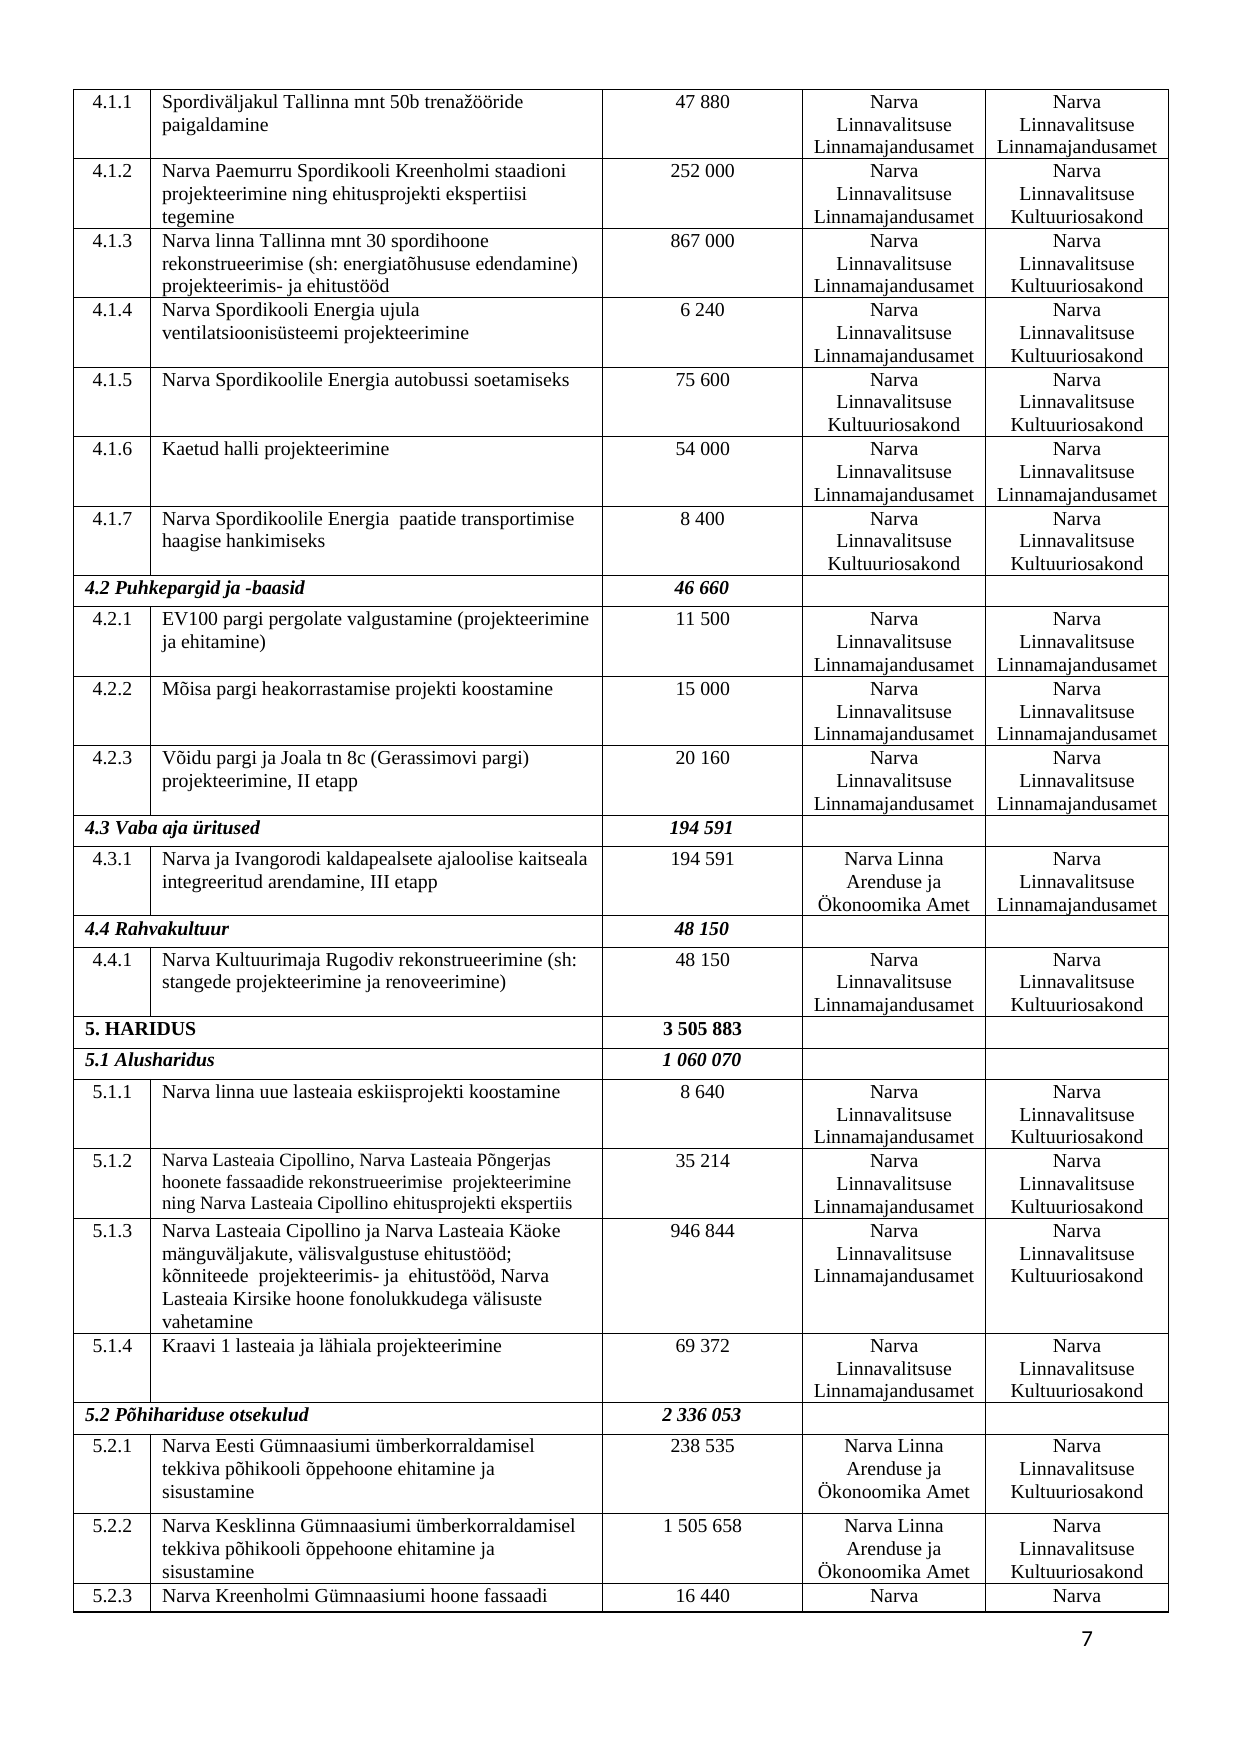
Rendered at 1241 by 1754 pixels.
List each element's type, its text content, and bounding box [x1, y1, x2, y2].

table_cell Narva Linnavalitsuse Linnamajandusamet [803, 1334, 985, 1402]
table_cell [986, 816, 1168, 846]
table_cell [986, 1403, 1168, 1433]
table_cell Narva Linna Arenduse ja Ökonoomika Amet [803, 847, 985, 915]
table_cell [803, 576, 985, 606]
table_cell Narva Kesklinna Gümnaasiumi ümberkorraldamisel tekkiva põhikooli õppehoone ehitamine ja sisustamine [151, 1514, 602, 1583]
table_cell 4.3.1 [74, 847, 150, 915]
table_cell [803, 916, 985, 947]
table_cell Narva Linnavalitsuse Kultuuriosakond [986, 229, 1168, 297]
table_cell [803, 1017, 985, 1047]
table_cell Narva Kultuurimaja Rugodiv rekonstrueerimine (sh: stangede projekteerimine ja renoveerimine) [151, 948, 602, 1016]
table_cell Narva Linnavalitsuse Linnamajandusamet [803, 1080, 985, 1148]
table_cell 4.1.3 [74, 229, 150, 297]
table_cell 5.2.3 [74, 1584, 150, 1611]
table_cell 5.1.4 [74, 1334, 150, 1402]
table_cell Narva Linnavalitsuse Kultuuriosakond [986, 1435, 1168, 1513]
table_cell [151, 1584, 602, 1611]
table_cell Mõisa pargi heakorrastamise projekti koostamine [151, 677, 602, 745]
table_cell 252 000 [603, 159, 802, 228]
table_cell Narva Linnavalitsuse Kultuuriosakond [986, 368, 1168, 436]
table_cell 4.1.6 [74, 437, 150, 506]
table_cell Narva Linnavalitsuse Linnamajandusamet [986, 437, 1168, 506]
table_cell Narva Linnavalitsuse Linnamajandusamet [986, 677, 1168, 745]
table_cell Narva Paemurru Spordikooli Kreenholmi staadioni projekteerimine ning ehitusprojekti ekspertiisi tegemine [151, 159, 602, 228]
table_cell 4.3 Vaba aja üritused [74, 816, 602, 846]
table_cell Narva Eesti Gümnaasiumi ümberkorraldamisel tekkiva põhikooli õppehoone ehitamine ja sisustamine [151, 1435, 602, 1513]
table_cell Narva Linnavalitsuse Kultuuriosakond [986, 1080, 1168, 1148]
table_cell Narva Spordikooli Energia ujula ventilatsioonisüsteemi projekteerimine [151, 298, 602, 367]
table_cell 20 160 [603, 746, 802, 815]
table_cell 35 214 [603, 1149, 802, 1218]
table_cell 48 150 [603, 948, 802, 1016]
table_cell 4.1.4 [74, 298, 150, 367]
table_cell Narva Linnavalitsuse Linnamajandusamet [986, 847, 1168, 915]
table_cell 1 060 070 [603, 1049, 802, 1079]
table_cell 75 600 [603, 368, 802, 436]
table_cell 11 500 [603, 607, 802, 676]
table_cell Narva Linnavalitsuse Linnamajandusamet [803, 437, 985, 506]
table_cell Narva Linnavalitsuse Linnamajandusamet [986, 607, 1168, 676]
table_cell 4.2.3 [74, 746, 150, 815]
table_cell 16 440 [603, 1584, 802, 1611]
table_cell 4.4 Rahvakultuur [74, 916, 602, 947]
table_cell Narva linna Tallinna mnt 30 spordihoone rekonstrueerimise (sh: energiatõhususe edendamine) projekteerimis- ja ehitustööd [151, 229, 602, 297]
table_cell Narva Linnavalitsuse Linnamajandusamet [803, 298, 985, 367]
table_cell 1 505 658 [603, 1514, 802, 1583]
table_cell Narva Linnavalitsuse Kultuuriosakond [986, 507, 1168, 575]
table_cell 15 000 [603, 677, 802, 745]
table_cell [986, 916, 1168, 947]
table_cell 5.1.1 [74, 1080, 150, 1148]
table_cell [803, 816, 985, 846]
table_cell Narva Linnavalitsuse Kultuuriosakond [986, 1219, 1168, 1333]
table_cell Narva Linnavalitsuse Kultuuriosakond [803, 368, 985, 436]
table_cell 54 000 [603, 437, 802, 506]
table_cell 4.1.5 [74, 368, 150, 436]
table_cell 194 591 [603, 847, 802, 915]
table_cell Narva ja Ivangorodi kaldapealsete ajaloolise kaitseala integreeritud arendamine, III etapp [151, 847, 602, 915]
table_cell 47 880 [603, 90, 802, 158]
table_cell [986, 1017, 1168, 1047]
table_cell 5. HARIDUS [74, 1017, 602, 1047]
table_cell Narva Linnavalitsuse Linnamajandusamet [803, 948, 985, 1016]
table_cell Kraavi 1 lasteaia ja lähiala projekteerimine [151, 1334, 602, 1402]
table_cell Spordiväljakul Tallinna mnt 50b trenažööride paigaldamine [151, 90, 602, 158]
table_cell 4.2.1 [74, 607, 150, 676]
table_cell Narva Lasteaia Cipollino, Narva Lasteaia Põngerjas hoonete fassaadide rekonstrueerimise projekteerimine ning Narva Lasteaia Cipollino ehitusprojekti ekspertiis [151, 1149, 602, 1218]
table_cell Narva Linnavalitsuse Linnamajandusamet [803, 1219, 985, 1333]
table_cell 4.2.2 [74, 677, 150, 745]
table_cell 4.1.7 [74, 507, 150, 575]
table_cell 8 400 [603, 507, 802, 575]
table_cell Narva Linnavalitsuse Kultuuriosakond [986, 159, 1168, 228]
table_cell Narva Linnavalitsuse Linnamajandusamet [803, 159, 985, 228]
table_cell Narva Linnavalitsuse Kultuuriosakond [986, 1149, 1168, 1218]
table_cell Narva Spordikoolile Energia autobussi soetamiseks [151, 368, 602, 436]
table_cell Võidu pargi ja Joala tn 8c (Gerassimovi pargi) projekteerimine, II etapp [151, 746, 602, 815]
table_cell Narva linna uue lasteaia eskiisprojekti koostamine [151, 1080, 602, 1148]
table_cell 194 591 [603, 816, 802, 846]
table_cell [803, 1049, 985, 1079]
table_cell 5.2.1 [74, 1435, 150, 1513]
table_cell 2 336 053 [603, 1403, 802, 1433]
table_cell Narva Linnavalitsuse Kultuuriosakond [986, 298, 1168, 367]
table_cell 5.1 Alusharidus [74, 1049, 602, 1079]
table_cell Narva Linnavalitsuse Linnamajandusamet [803, 1149, 985, 1218]
table_cell 867 000 [603, 229, 802, 297]
table_cell 5.2.2 [74, 1514, 150, 1583]
table_cell 4.1.1 [74, 90, 150, 158]
table_cell [986, 1049, 1168, 1079]
table_cell Narva Linnavalitsuse Linnamajandusamet [803, 90, 985, 158]
table_cell Narva Linnavalitsuse Linnamajandusamet [803, 607, 985, 676]
table_cell 3 505 883 [603, 1017, 802, 1047]
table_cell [803, 1584, 985, 1611]
table_cell 946 844 [603, 1219, 802, 1333]
table_cell 48 150 [603, 916, 802, 947]
table_cell 69 372 [603, 1334, 802, 1402]
table_cell 4.2 Puhkepargid ja -baasid [74, 576, 602, 606]
table_cell Narva Linnavalitsuse Kultuuriosakond [986, 1514, 1168, 1583]
table_cell Narva Linnavalitsuse Kultuuriosakond [986, 1334, 1168, 1402]
table_cell [803, 1403, 985, 1433]
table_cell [986, 1584, 1168, 1611]
table_cell 238 535 [603, 1435, 802, 1513]
table_cell Narva Spordikoolile Energia paatide transportimise haagise hankimiseks [151, 507, 602, 575]
table_cell Narva Linnavalitsuse Kultuuriosakond [986, 948, 1168, 1016]
table_cell Narva Linna Arenduse ja Ökonoomika Amet [803, 1514, 985, 1583]
table_cell Narva Linna Arenduse ja Ökonoomika Amet [803, 1435, 985, 1513]
table_cell [986, 576, 1168, 606]
table_cell Narva Linnavalitsuse Linnamajandusamet [803, 677, 985, 745]
table_cell Narva Lasteaia Cipollino ja Narva Lasteaia Käoke mänguväljakute, välisvalgustuse ehitustööd; kõnniteede projekteerimis- ja ehitustööd, Narva Lasteaia Kirsike hoone fonolukkudega välisuste vahetamine [151, 1219, 602, 1333]
table_cell Narva Linnavalitsuse Linnamajandusamet [803, 746, 985, 815]
table_cell EV100 pargi pergolate valgustamine (projekteerimine ja ehitamine) [151, 607, 602, 676]
table_cell Narva Linnavalitsuse Linnamajandusamet [803, 229, 985, 297]
table_cell 5.2 Põhihariduse otsekulud [74, 1403, 602, 1433]
table_cell Narva Linnavalitsuse Kultuuriosakond [803, 507, 985, 575]
table_cell 5.1.2 [74, 1149, 150, 1218]
table_cell Kaetud halli projekteerimine [151, 437, 602, 506]
table_cell Narva Linnavalitsuse Linnamajandusamet [986, 746, 1168, 815]
table_cell 8 640 [603, 1080, 802, 1148]
table_cell Narva Linnavalitsuse Linnamajandusamet [986, 90, 1168, 158]
table_cell 6 240 [603, 298, 802, 367]
table_cell 4.1.2 [74, 159, 150, 228]
table_cell 46 660 [603, 576, 802, 606]
table_cell 4.4.1 [74, 948, 150, 1016]
table_cell 5.1.3 [74, 1219, 150, 1333]
